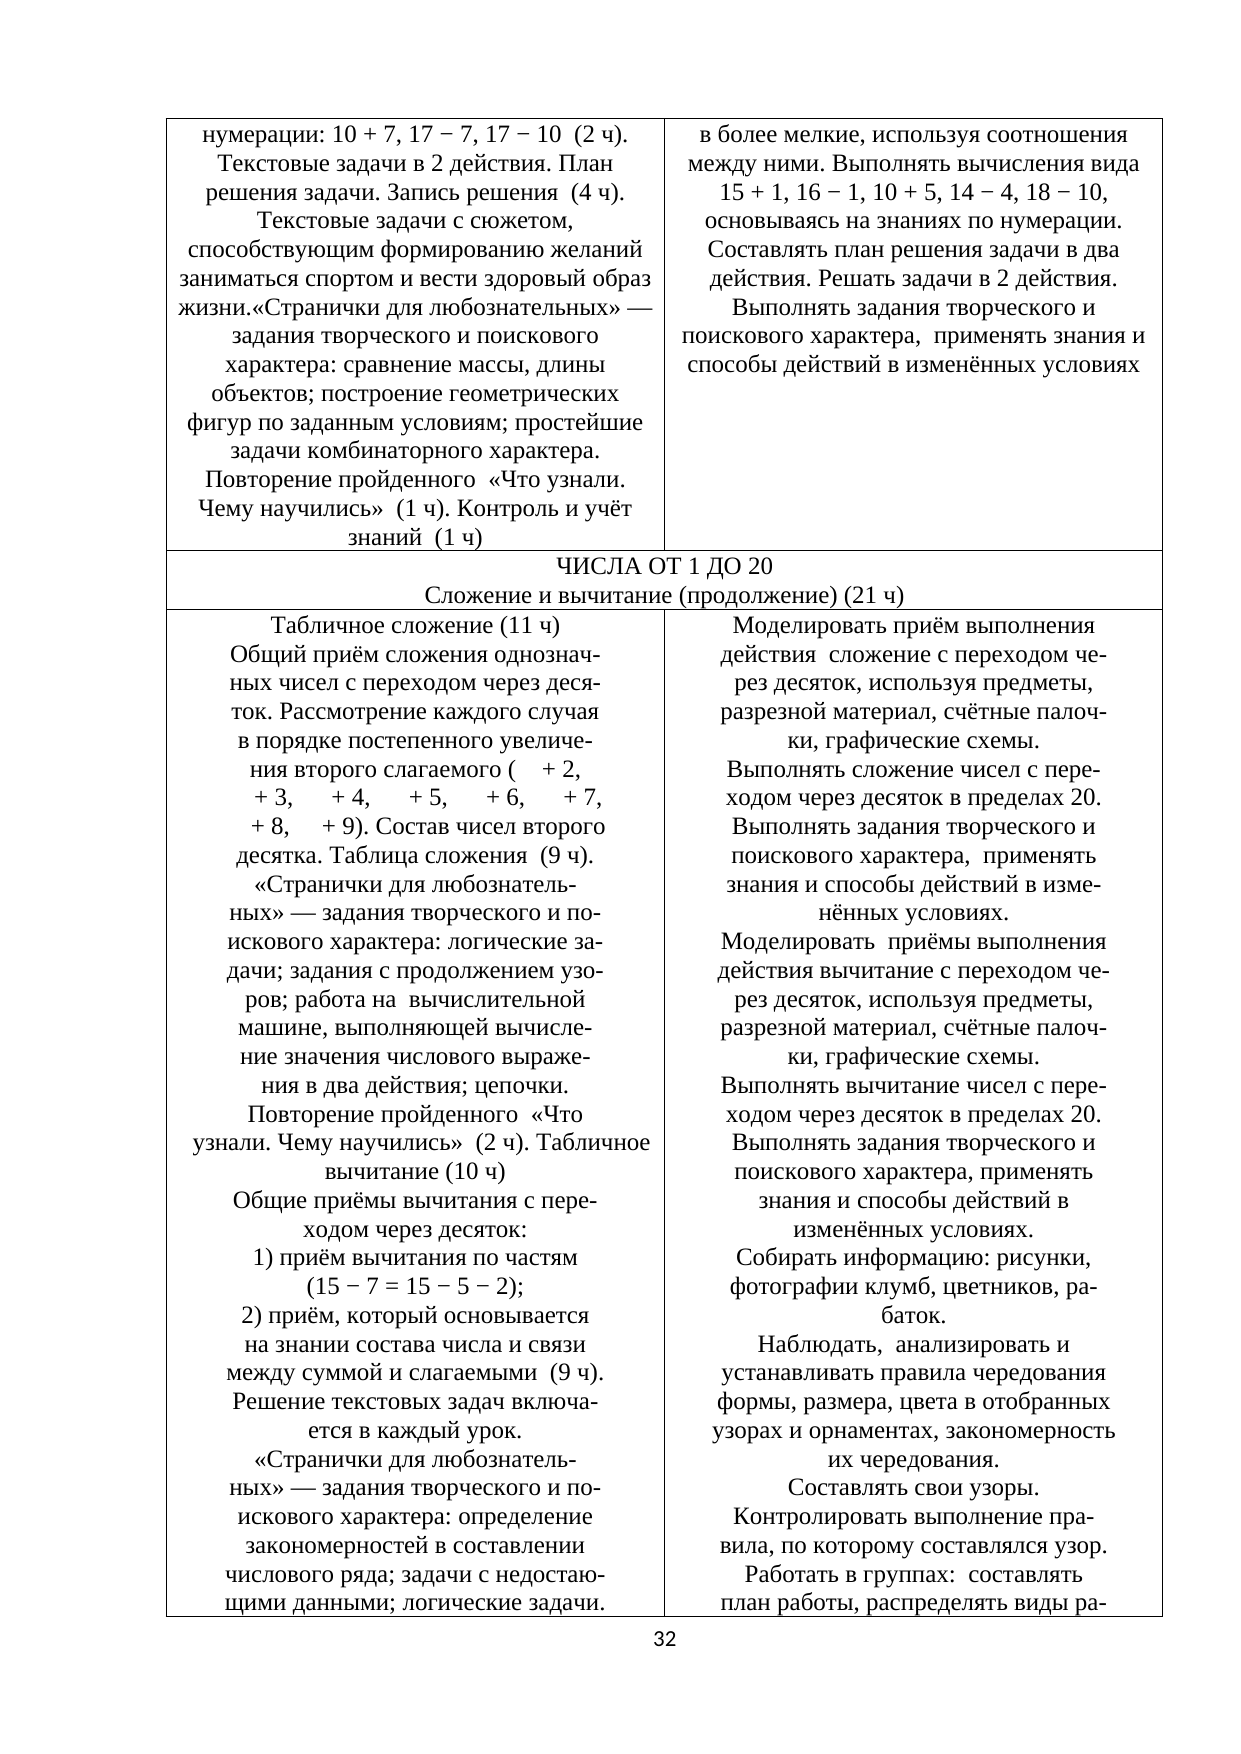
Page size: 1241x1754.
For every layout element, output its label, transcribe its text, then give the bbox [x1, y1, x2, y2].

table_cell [167, 610, 664, 1616]
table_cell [665, 610, 1162, 1616]
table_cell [167, 119, 664, 550]
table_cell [665, 119, 1162, 550]
table_cell ЧИСЛА ОТ 1 ДО 20 Сложение и вычитание (продолжение) (21 ч) [167, 551, 1162, 609]
